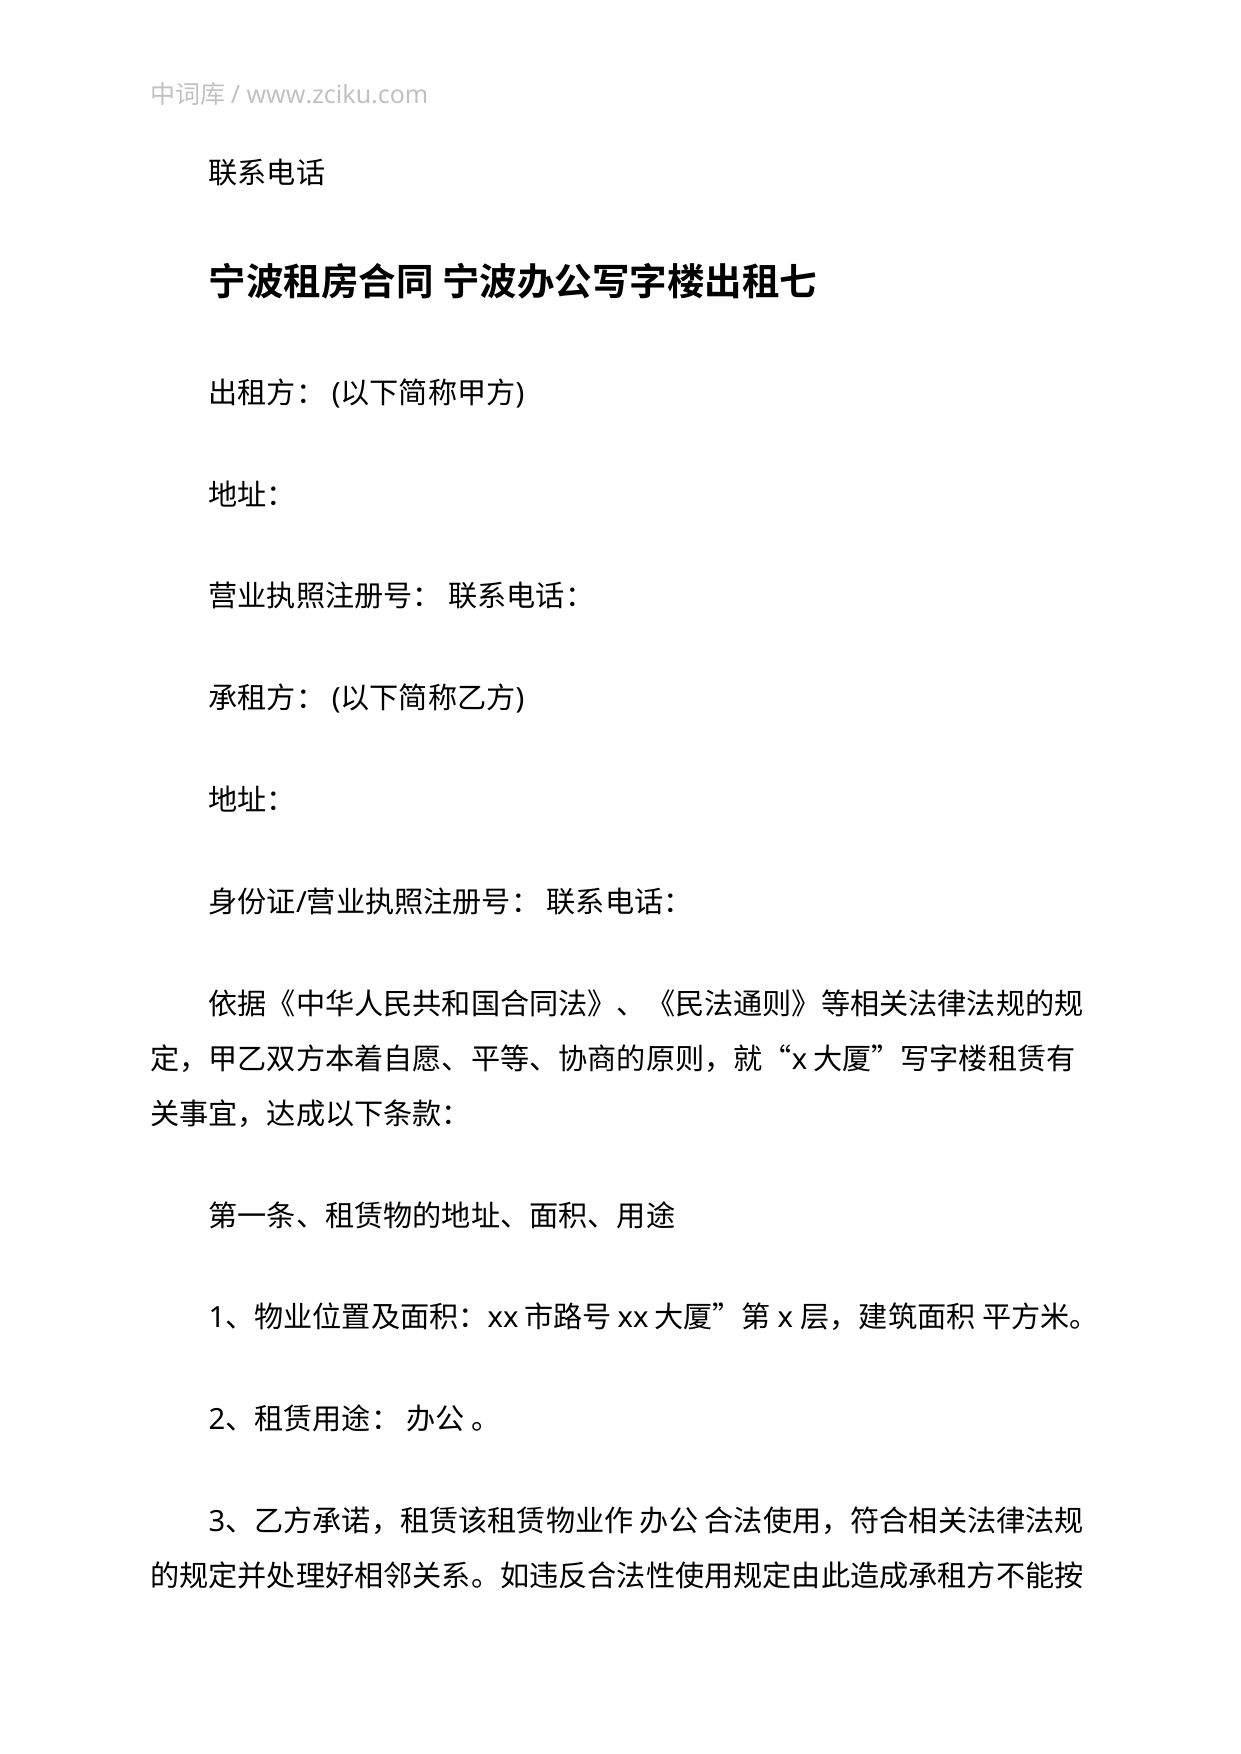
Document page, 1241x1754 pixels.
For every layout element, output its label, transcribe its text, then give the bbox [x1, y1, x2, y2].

text 第一条、租赁物的地址、面积、用途 [150, 1192, 1090, 1234]
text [150, 1498, 1090, 1595]
text 联系电话 [150, 150, 1090, 192]
text 依据《中华人民共和国合同法》、《民法通则》等相关法律法规的规定，甲乙双方本着自愿、平等、协商的原则，就“x大厦”写字楼租赁有关事宜，达成以下条款： [150, 980, 1090, 1133]
text 承租方： (以下简称乙方) [150, 675, 1090, 717]
text 1、物业位置及面积：xx市路号xx大厦”第 x 层，建筑面积 平方米。 [150, 1294, 1090, 1336]
text 宁波租房合同 宁波办公写字楼出租七 [150, 252, 1090, 306]
text 营业执照注册号： 联系电话： [150, 573, 1090, 615]
text 地址： [150, 777, 1090, 819]
text 出租方： (以下简称甲方) [150, 369, 1090, 412]
text 2、租赁用途： 办公 。 [150, 1396, 1090, 1438]
text 地址： [150, 471, 1090, 513]
text 身份证/营业执照注册号： 联系电话： [150, 878, 1090, 921]
